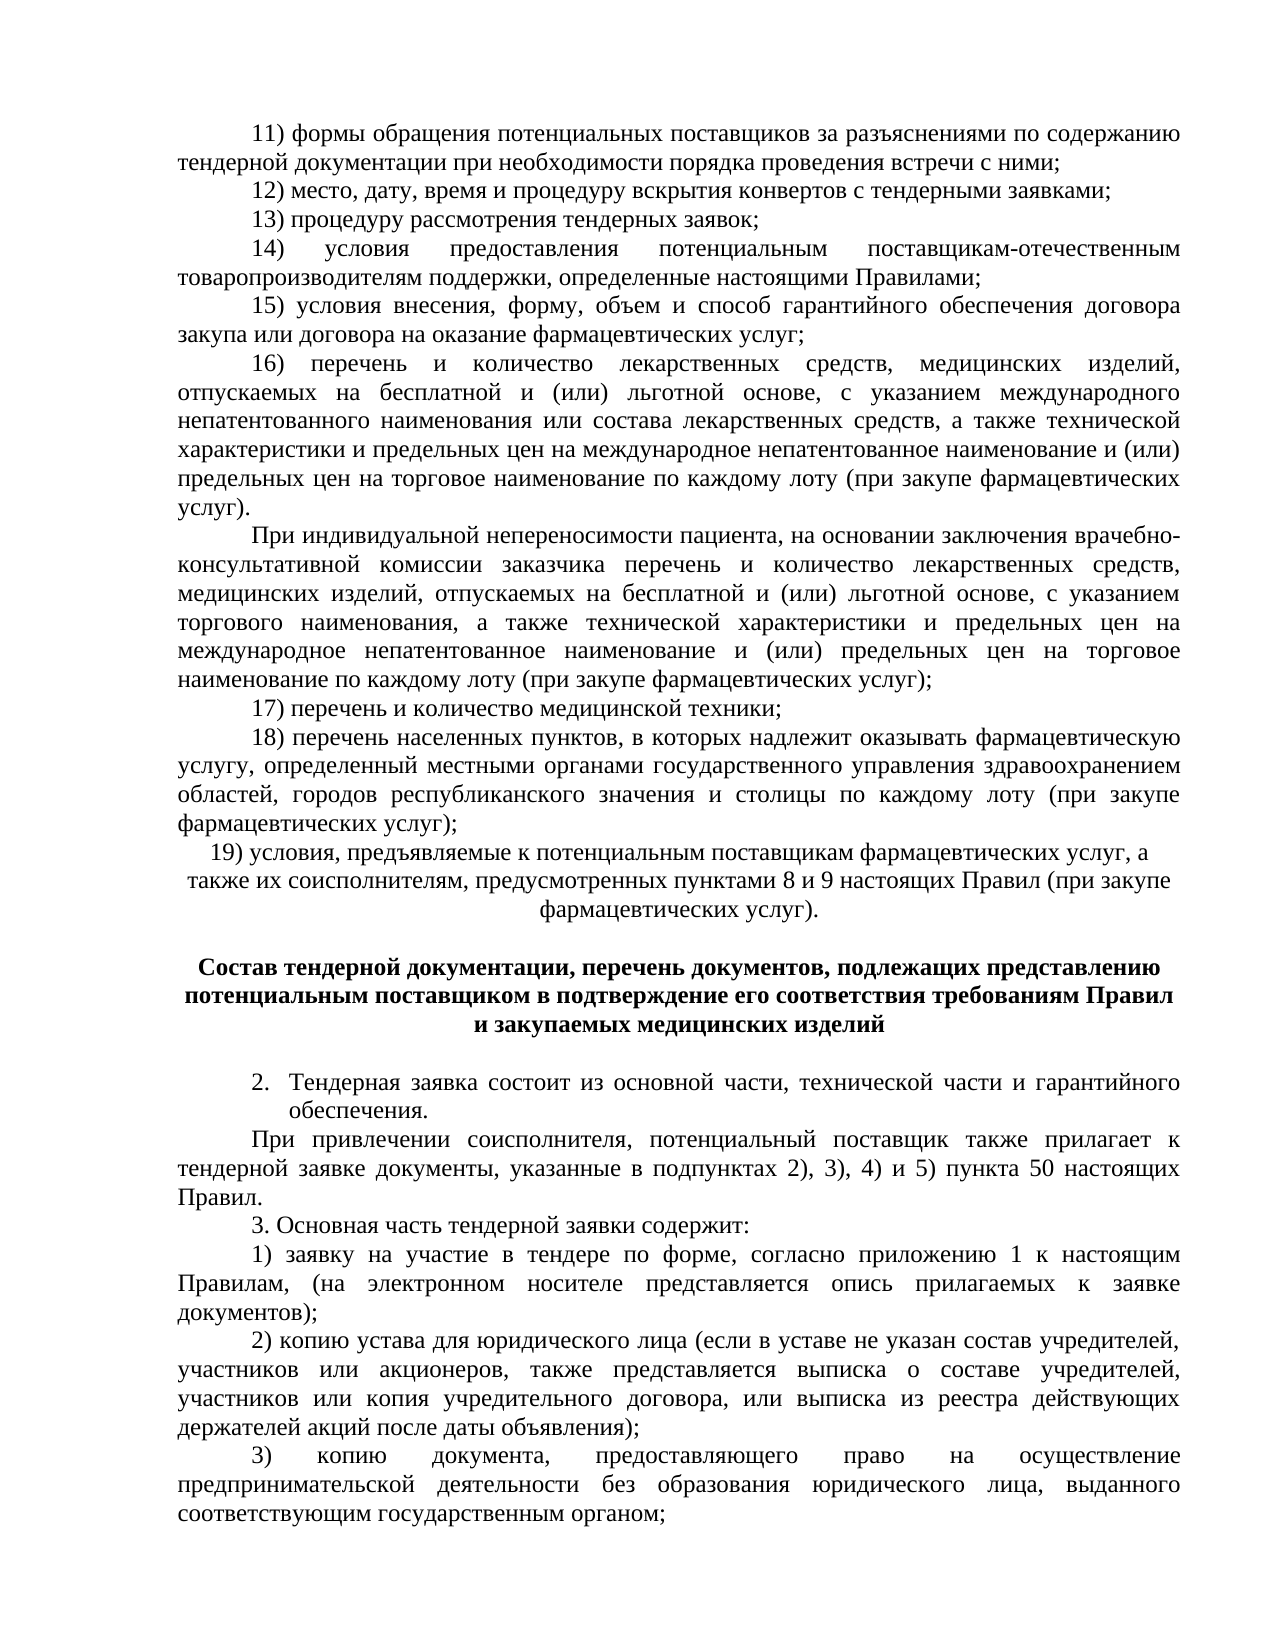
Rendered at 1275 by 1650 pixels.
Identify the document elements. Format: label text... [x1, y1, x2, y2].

text 14) условия предоставления потенциальным поставщикам-отечественным товаропроизводителям поддержки, определенные настоящими Правилами; [177, 233, 1181, 291]
text 1) заявку на участие в тендере по форме, согласно приложению 1 к настоящим Правилам, (на электронном носителе представляется опись прилагаемых к заявке документов); [177, 1239, 1181, 1326]
text 13) процедуру рассмотрения тендерных заявок; [177, 204, 1181, 233]
text 12) место, дату, время и процедуру вскрытия конвертов с тендерными заявками; [177, 176, 1181, 204]
text При индивидуальной непереносимости пациента, на основании заключения врачебно-консультативной комиссии заказчика перечень и количество лекарственных средств, медицинских изделий, отпускаемых на бесплатной и (или) льготной основе, с указанием торгового наименования, а также технической характеристики и предельных цен на международное непатентованное наименование и (или) предельных цен на торговое наименование по каждому лоту (при закупе фармацевтических услуг); [177, 521, 1181, 693]
text Состав тендерной документации, перечень документов, подлежащих представлению потенциальным поставщиком в подтверждение его соответствия требованиям Правил и закупаемых медицинских изделий [177, 952, 1181, 1038]
text При привлечении соисполнителя, потенциальный поставщик также прилагает к тендерной заявке документы, указанные в подпунктах 2), 3), 4) и 5) пункта 50 настоящих Правил. [177, 1124, 1181, 1211]
text 19) условия, предъявляемые к потенциальным поставщикам фармацевтических услуг, а также их соисполнителям, предусмотренных пунктами 8 и 9 настоящих Правил (при закупе фармацевтических услуг). [177, 837, 1181, 923]
text 15) условия внесения, форму, объем и способ гарантийного обеспечения договора закупа или договора на оказание фармацевтических услуг; [177, 291, 1181, 348]
list Тендерная заявка состоит из основной части, технической части и гарантийного обеспечения. [251, 1067, 1181, 1124]
text 18) перечень населенных пунктов, в которых надлежит оказывать фармацевтическую услугу, определенный местными органами государственного управления здравоохранением областей, городов республиканского значения и столицы по каждому лоту (при закупе фармацевтических услуг); [177, 722, 1181, 837]
text 3. Основная часть тендерной заявки содержит: [177, 1211, 1181, 1239]
text 3) копию документа, предоставляющего право на осуществление предпринимательской деятельности без образования юридического лица, выданного соответствующим государственным органом; [177, 1441, 1181, 1527]
text 2) копию устава для юридического лица (если в уставе не указан состав учредителей, участников или акционеров, также представляется выписка о составе учредителей, участников или копия учредительного договора, или выписка из реестра действующих держателей акций после даты объявления); [177, 1326, 1181, 1441]
text 17) перечень и количество медицинской техники; [177, 693, 1181, 722]
text 16) перечень и количество лекарственных средств, медицинских изделий, отпускаемых на бесплатной и (или) льготной основе, с указанием международного непатентованного наименования или состава лекарственных средств, а также технической характеристики и предельных цен на международное непатентованное наименование и (или) предельных цен на торговое наименование по каждому лоту (при закупе фармацевтических услуг). [177, 348, 1181, 521]
text 11) формы обращения потенциальных поставщиков за разъяснениями по содержанию тендерной документации при необходимости порядка проведения встречи с ними; [177, 118, 1181, 176]
